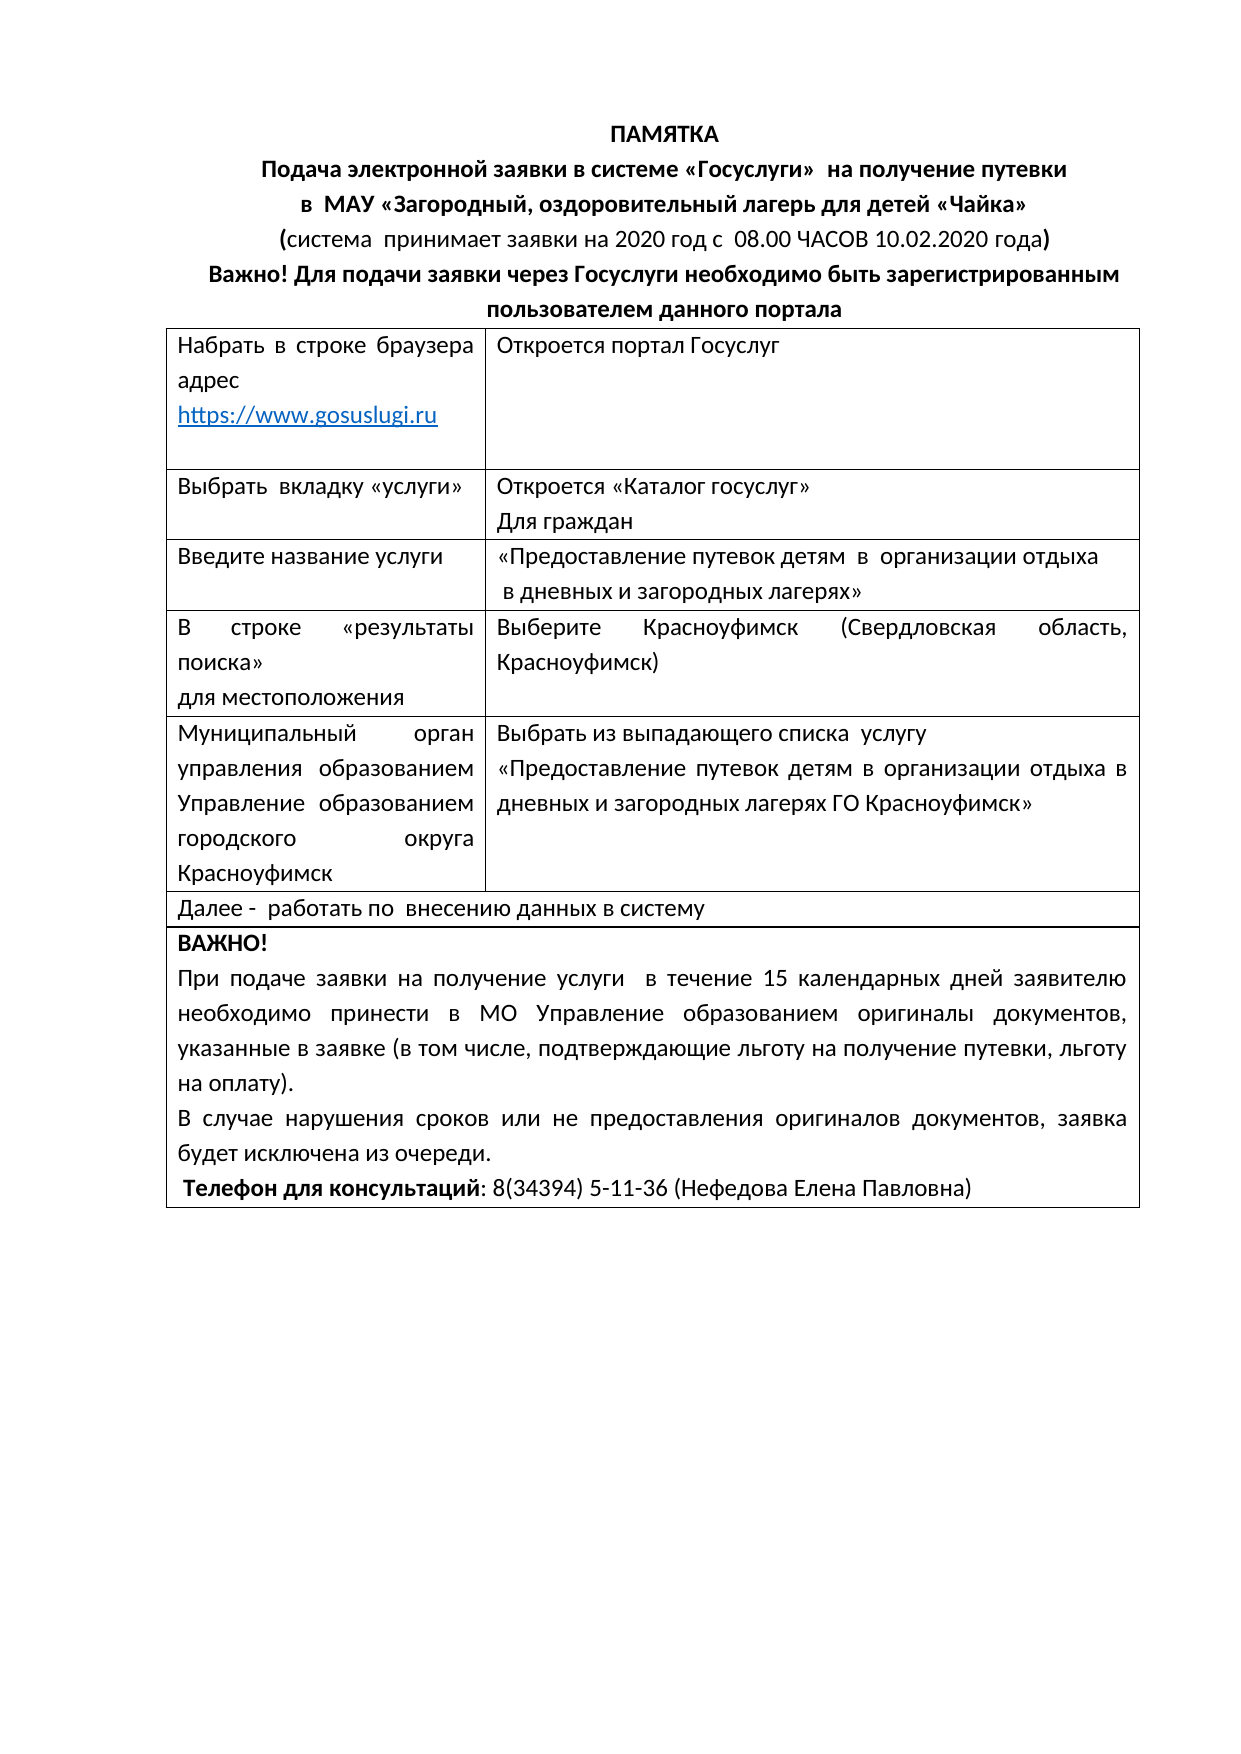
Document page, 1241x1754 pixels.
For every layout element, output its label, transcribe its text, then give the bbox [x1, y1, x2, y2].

table_cell Муниципальный орган управления образованием Управление образованием городского округа Красноуфимск [167, 717, 485, 891]
table_cell Далее - работать по внесению данных в систему [167, 892, 1139, 926]
text Важно! Для подачи заявки через Госуслуги необходимо быть зарегистрированным пользователем данного портала [177, 258, 1152, 324]
table_cell «Предоставление путевок детям в организации отдыха в дневных и загородных лагерях» [486, 540, 1139, 610]
table_cell Выбрать из выпадающего списка услугу «Предоставление путевок детям в организации отдыха в дневных и загородных лагерях ГО Красноуфимск» [486, 717, 1139, 891]
table_cell Введите название услуги [167, 540, 485, 610]
table_header Набрать в строке браузера адрес https://www.gosuslugi.ru [167, 329, 485, 469]
table_cell Выберите Красноуфимск (Свердловская область, Красноуфимск) [486, 611, 1139, 716]
text Подача электронной заявки в системе «Госуслуги» на получение путевки [177, 153, 1152, 184]
table_cell ВАЖНО! При подаче заявки на получение услуги в течение 15 календарных дней заявителю необходимо принести в МО Управление образованием оригиналы документов, указанные в заявке (в том числе, подтверждающие льготу на получение путевки, льготу на оплату). В случае нарушения сроков или не предоставления оригиналов документов, заявка будет исключена из очереди. Телефон для консультаций: 8(34394) 5-11-36 (Нефедова Елена Павловна) [167, 928, 1139, 1207]
text (система принимает заявки на 2020 год с 08.00 ЧАСОВ 10.02.2020 года) [177, 223, 1152, 254]
text ПАМЯТКА [177, 118, 1152, 149]
table_cell Выбрать вкладку «услуги» [167, 470, 485, 539]
table_header Откроется портал Госуслуг [486, 329, 1139, 469]
text в МАУ «Загородный, оздоровительный лагерь для детей «Чайка» [177, 188, 1152, 219]
table_cell В строке «результаты поиска» для местоположения [167, 611, 485, 716]
table_cell Откроется «Каталог госуслуг» Для граждан [486, 470, 1139, 539]
